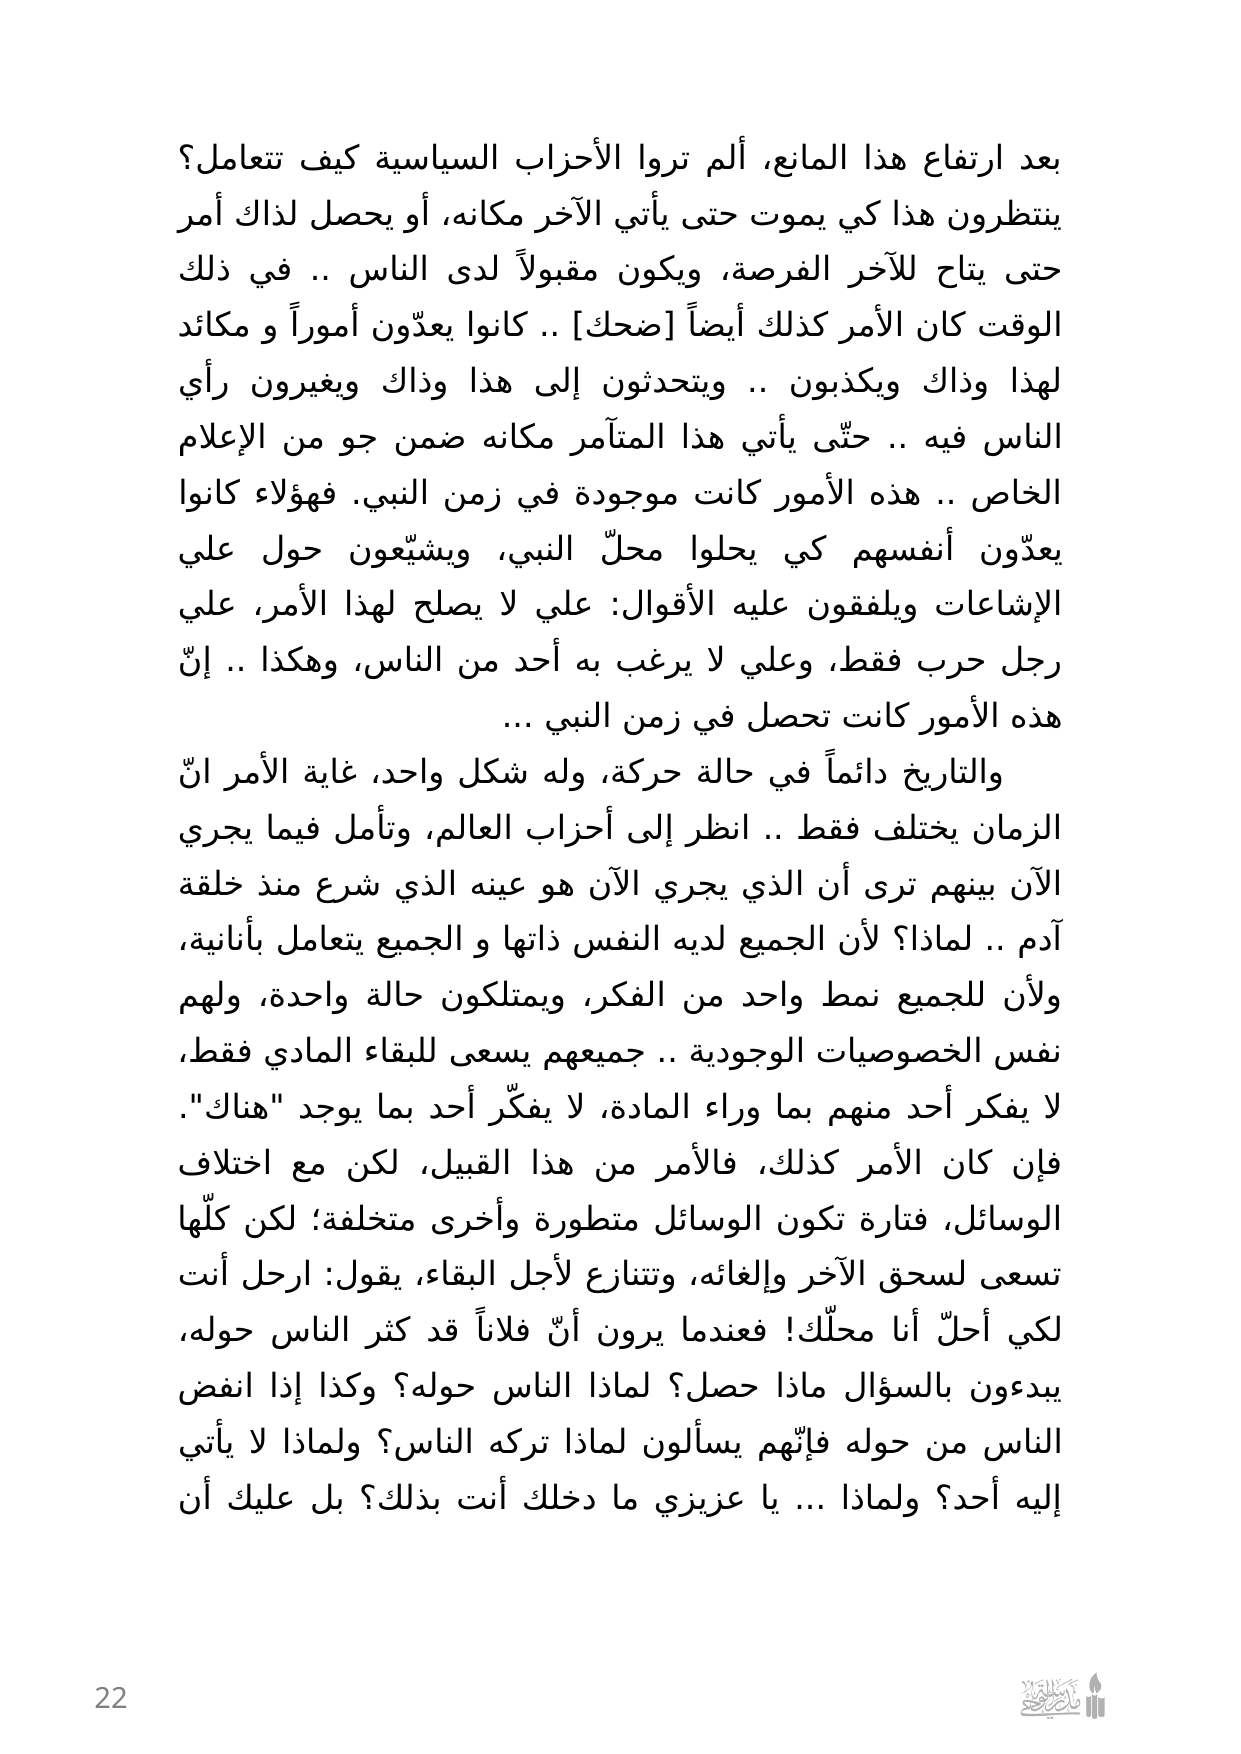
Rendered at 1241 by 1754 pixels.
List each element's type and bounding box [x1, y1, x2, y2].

picture [1020, 1672, 1105, 1719]
text [177, 136, 1063, 750]
text [177, 750, 1063, 1532]
